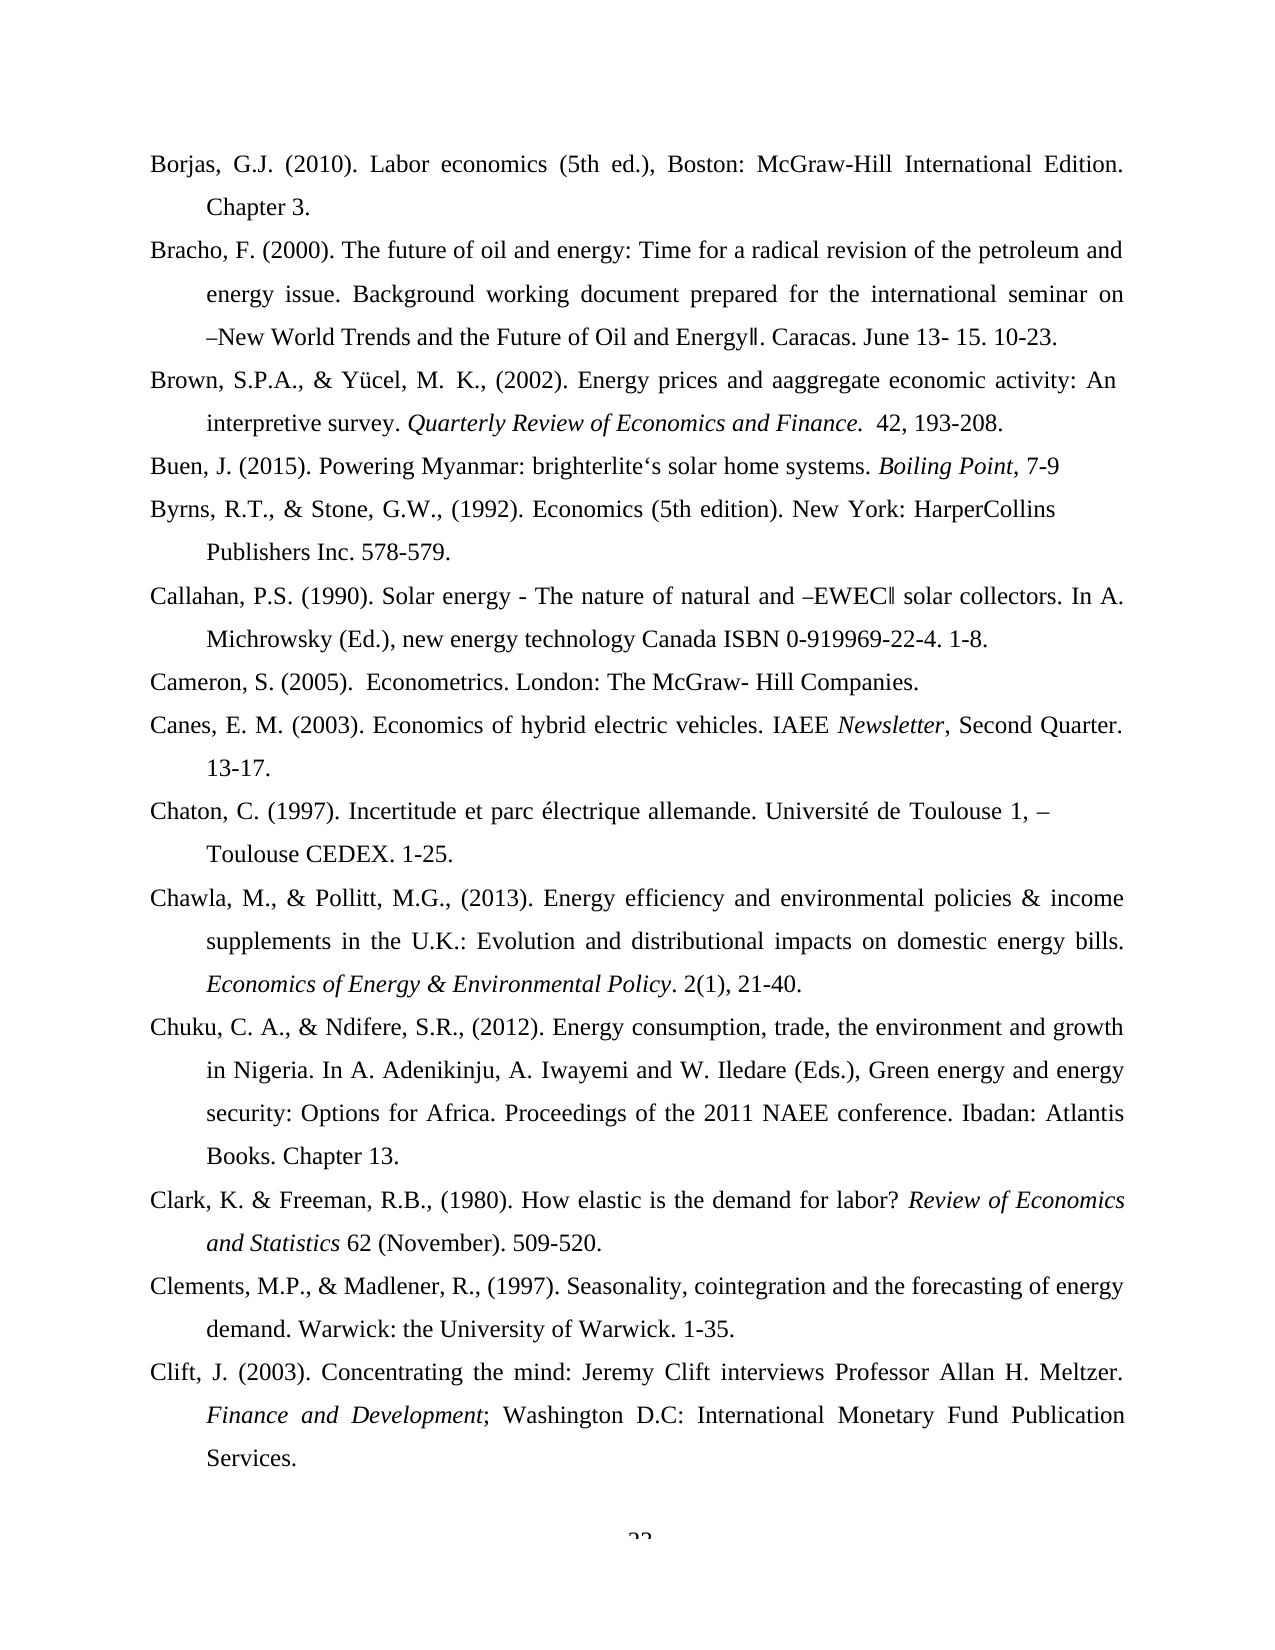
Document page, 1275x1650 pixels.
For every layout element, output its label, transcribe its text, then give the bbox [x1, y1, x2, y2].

text Chawla, M., & Pollitt, M.G., (2013). Energy efficiency and environmental policies & income supplements in the U.K.: Evolution and distributional impacts on domestic energy bills. Economics of Energy & Environmental Policy. 2(1), 21-40. [150, 883, 1125, 998]
text Buen, J. (2015). Powering Myanmar: brighterlite‘s solar home systems. Boiling Point, 7-9 Byrns, R.T., & Stone, G.W., (1992). Economics (5th edition). New York: HarperCollins [150, 451, 1125, 523]
text Chapter 3. [206, 192, 1150, 221]
text Chaton, C. (1997). Incertitude et parc électrique allemande. Université de Toulouse 1, – Toulouse CEDEX. 1-25. [150, 796, 1126, 868]
text Clift, J. (2003). Concentrating the mind: Jeremy Clift interviews Professor Allan H. Meltzer. Finance and Development; Washington D.C: International Monetary Fund Publication Services. [150, 1357, 1125, 1472]
text Canes, E. M. (2003). Economics of hybrid electric vehicles. IAEE Newsletter, Second Quarter. [150, 710, 1150, 739]
text Borjas, G.J. (2010). Labor economics (5th ed.), Boston: McGraw-Hill International Edition. [150, 149, 1150, 178]
text Brown, S.P.A., & Yücel, M. K., (2002). Energy prices and aaggregate economic activity: An interpretive survey. Quarterly Review of Economics and Finance. 42, 193-208. [150, 365, 1150, 437]
text Bracho, F. (2000). The future of oil and energy: Time for a radical revision of the petroleum and energy issue. Background working document prepared for the international seminar on [150, 236, 1126, 307]
text Chuku, C. A., & Ndifere, S.R., (2012). Energy consumption, trade, the environment and growth in Nigeria. In A. Adenikinju, A. Iwayemi and W. Iledare (Eds.), Green energy and energy security: Options for Africa. Proceedings of the 2011 NAEE conference. Ibadan: Atlantis Books. Chapter 13. [150, 1012, 1125, 1170]
text Cameron, S. (2005). Econometrics. London: The McGraw- Hill Companies. [150, 667, 1150, 696]
text Clark, K. & Freeman, R.B., (1980). How elastic is the demand for labor? Review of Economics and Statistics 62 (November). 509-520. [150, 1185, 1125, 1257]
text Publishers Inc. 578-579. [206, 537, 1150, 566]
text ―New World Trends and the Future of Oil and Energy‖. Caracas. June 13- 15. 10-23. [206, 322, 1150, 351]
text Callahan, P.S. (1990). Solar energy - The nature of natural and ―EWEC‖ solar collectors. In A. Michrowsky (Ed.), new energy technology Canada ISBN 0-919969-22-4. 1-8. [150, 581, 1150, 653]
text 13-17. [206, 753, 1150, 782]
text Clements, M.P., & Madlener, R., (1997). Seasonality, cointegration and the forecasting of energy demand. Warwick: the University of Warwick. 1-35. [150, 1271, 1125, 1343]
